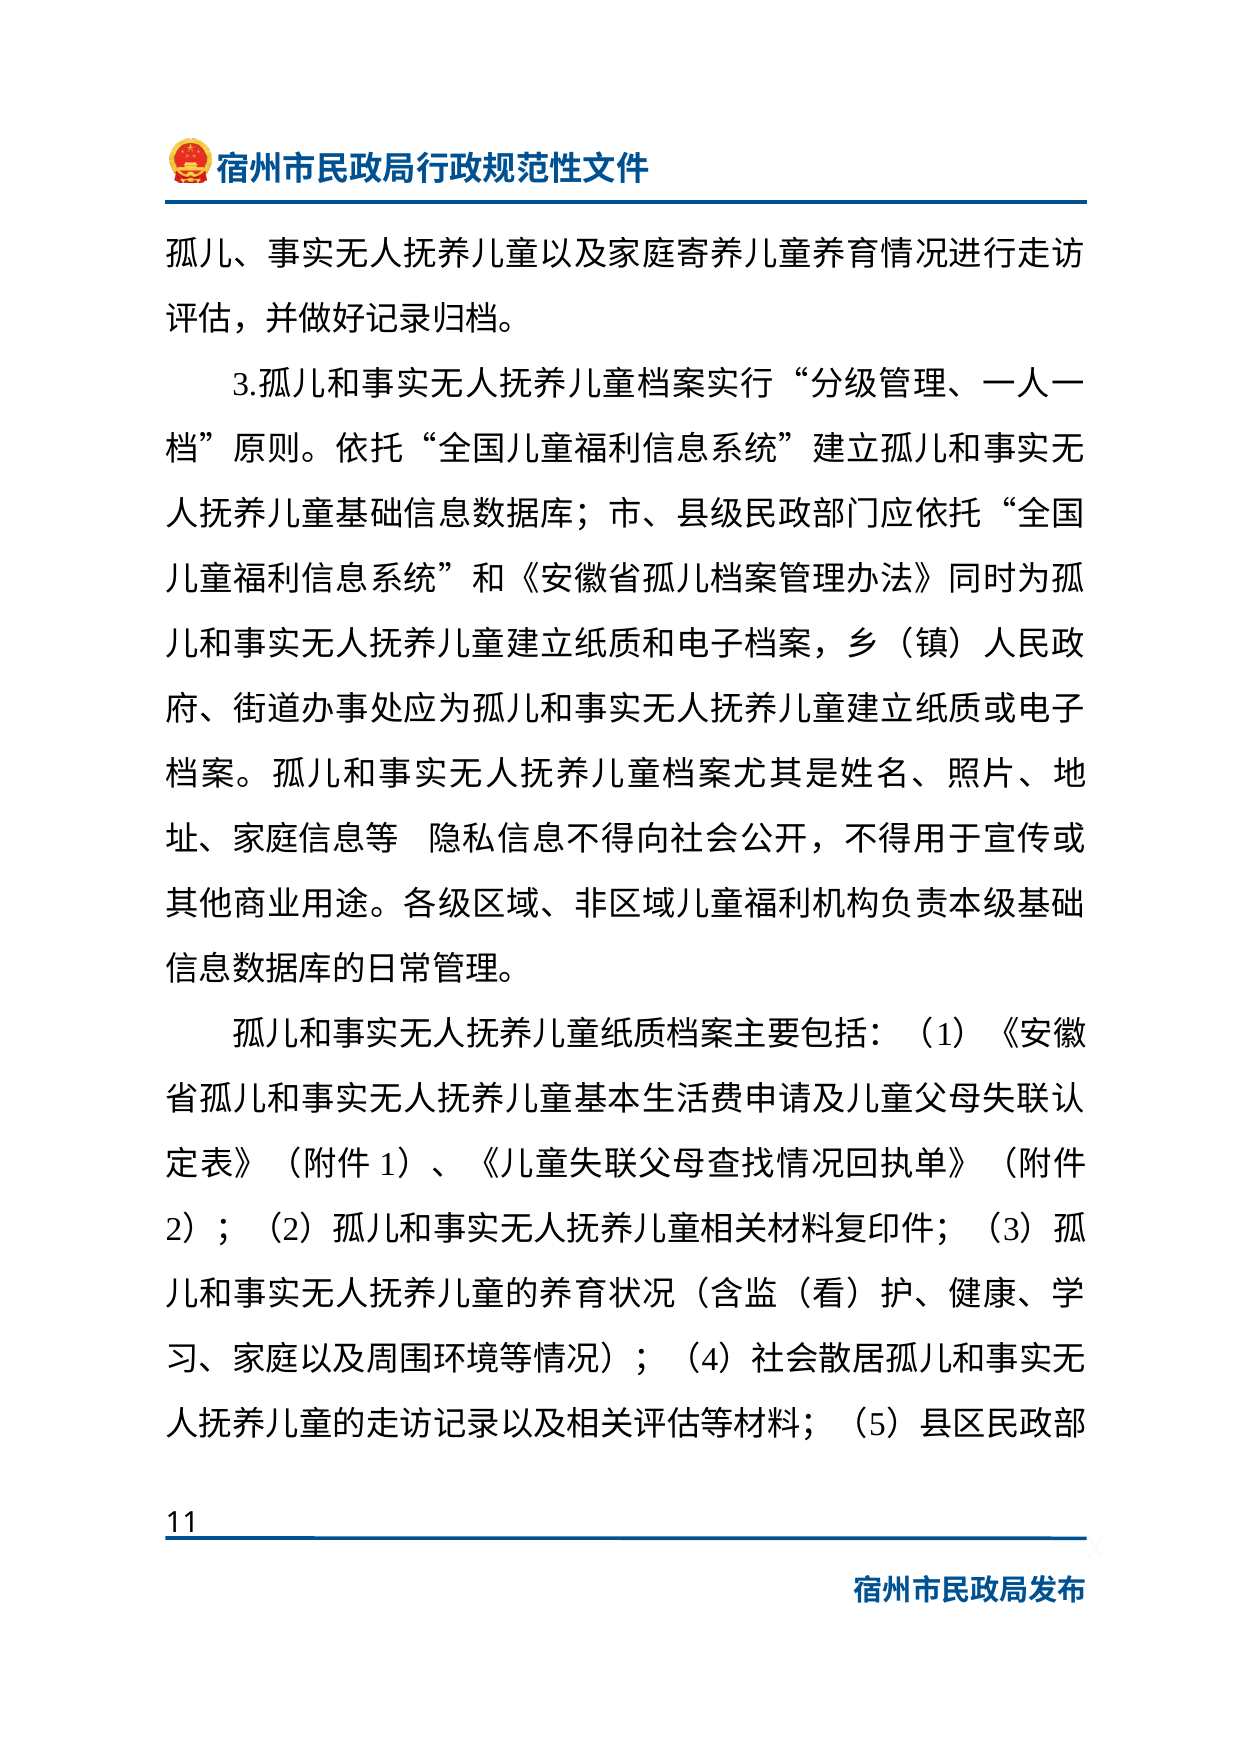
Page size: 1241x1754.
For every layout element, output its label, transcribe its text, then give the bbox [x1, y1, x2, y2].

text 3.孤儿和事实无人抚养儿童档案实行“分级管理、一人一档”原则。依托“全国儿童福利信息系统”建立孤儿和事实无人抚养儿童基础信息数据库；市、县级民政部门应依托“全国儿童福利信息系统”和《安徽省孤儿档案管理办法》同时为孤儿和事实无人抚养儿童建立纸质和电子档案，乡（镇）人民政府、街道办事处应为孤儿和事实无人抚养儿童建立纸质或电子档案。孤儿和事实无人抚养儿童档案尤其是姓名、照片、地址、家庭信息等 隐私信息不得向社会公开，不得用于宣传或其他商业用途。各级区域、非区域儿童福利机构负责本级基础信息数据库的日常管理。 [165, 349, 1087, 999]
picture [165, 136, 216, 187]
